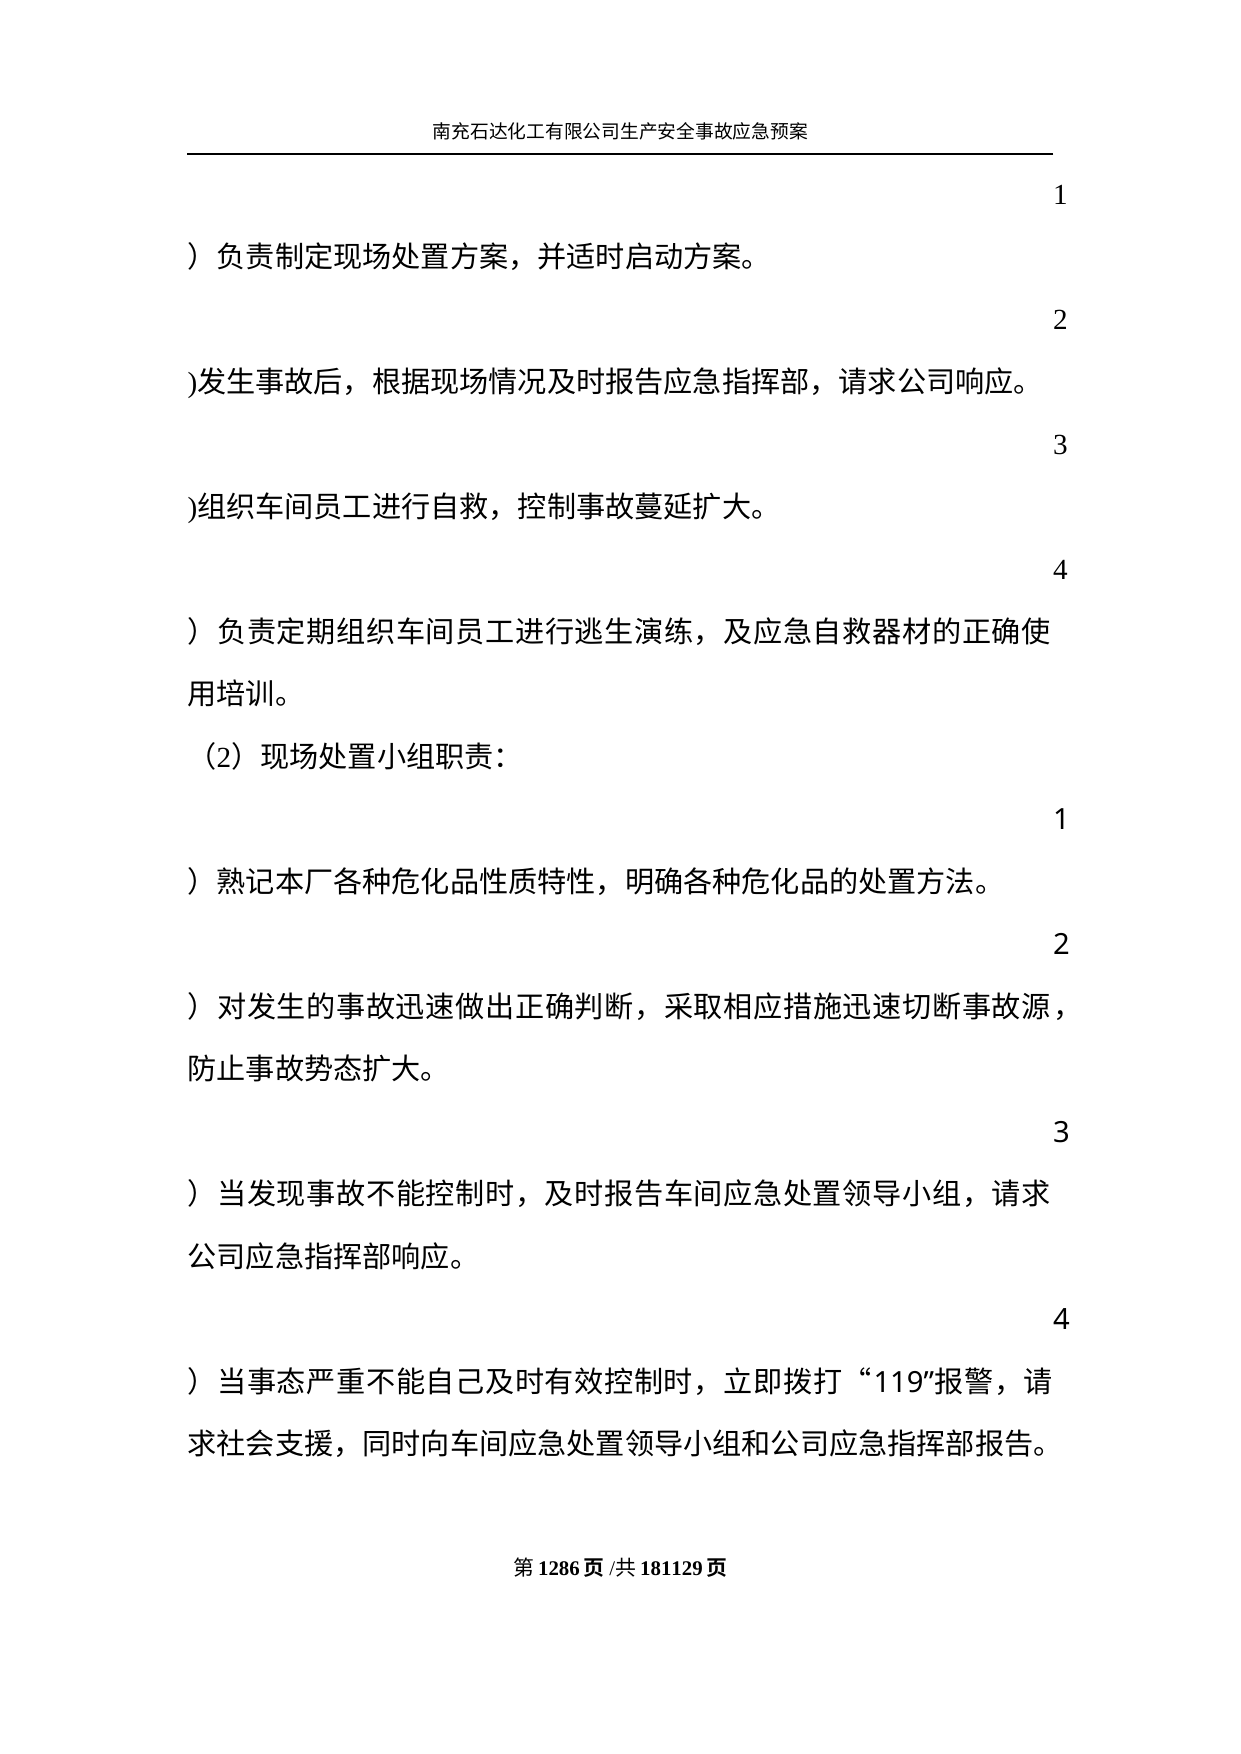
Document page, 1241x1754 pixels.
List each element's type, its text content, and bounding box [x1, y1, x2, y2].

text 4）当事态严重不能自己及时有效控制时，立即拨打“119”报警，请求社会支援，同时向车间应急处置领导小组和公司应急指挥部报告。 [187, 1280, 1053, 1467]
text 1）负责制定现场处置方案，并适时启动方案。 [187, 155, 1053, 280]
text 3）当发现事故不能控制时，及时报告车间应急处置领导小组，请求公司应急指挥部响应。 [187, 1092, 1053, 1280]
text 1）熟记本厂各种危化品性质特性，明确各种危化品的处置方法。 [187, 780, 1053, 905]
text 4）负责定期组织车间员工进行逃生演练，及应急自救器材的正确使用培训。 [187, 530, 1053, 717]
text 3)组织车间员工进行自救，控制事故蔓延扩大。 [187, 405, 1053, 530]
text 2)发生事故后，根据现场情况及时报告应急指挥部，请求公司响应。 [187, 280, 1053, 405]
text 2）对发生的事故迅速做出正确判断，采取相应措施迅速切断事故源，防止事故势态扩大。 [187, 905, 1053, 1092]
text （2）现场处置小组职责： [187, 717, 1053, 780]
